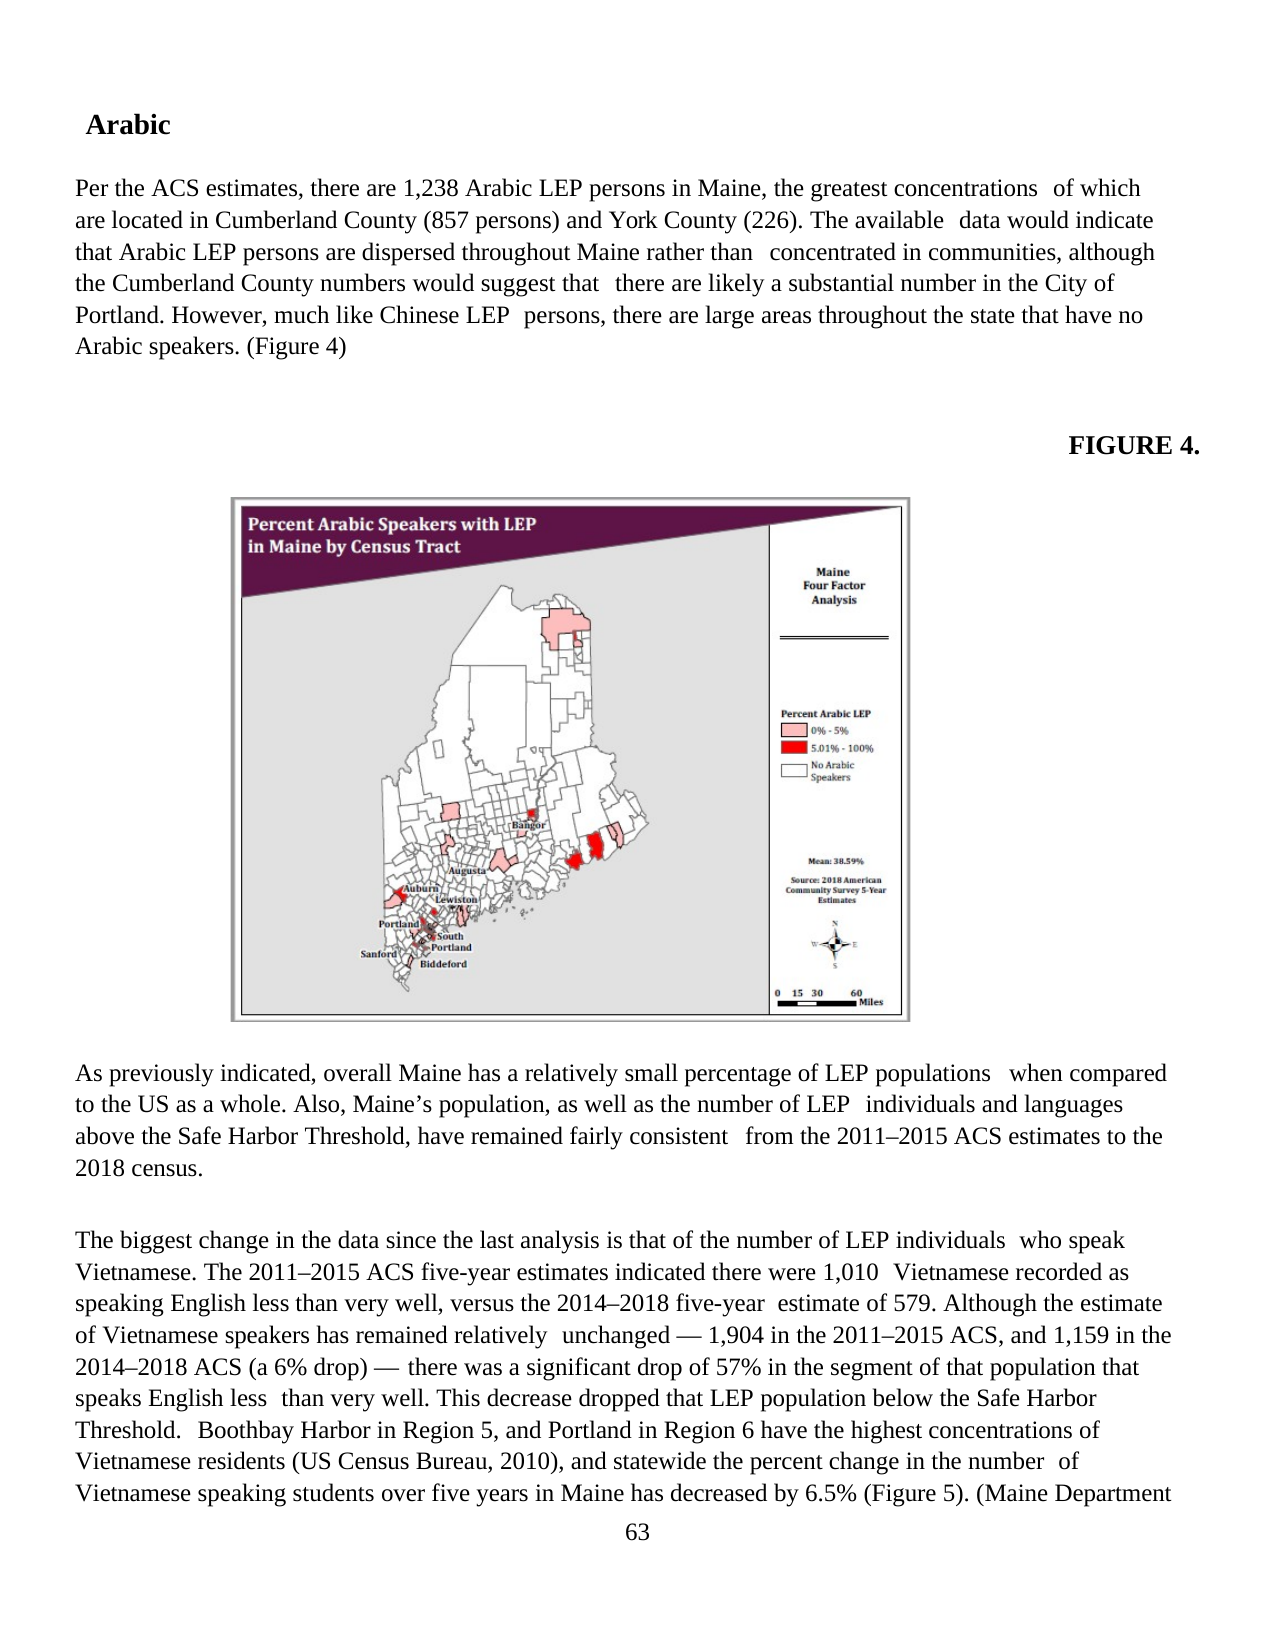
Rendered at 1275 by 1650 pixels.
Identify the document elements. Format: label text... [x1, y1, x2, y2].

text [75, 1225, 1185, 1507]
subtitle FIGURE 4. [75, 429, 1200, 460]
text Per the ACS estimates, there are 1,238 Arabic LEP persons in Maine, the greatest concentrations of which are located in Cumberland County (857 persons) and York County (226). The available data would indicate that Arabic LEP persons are dispersed throughout Maine rather than concentrated in communities, although the Cumberland County numbers would suggest that there are likely a substantial number in the City of Portland. However, much like Chinese LEP persons, there are large areas throughout the state that have no Arabic speakers. (Figure 4) [75, 173, 1177, 360]
text As previously indicated, overall Maine has a relatively small percentage of LEP populations when compared to the US as a whole. Also, Maine’s population, as well as the number of LEP individuals and languages above the Safe Harbor Threshold, have remained fairly consistent from the 2011–2015 ACS estimates to the 2018 census. [75, 1058, 1177, 1181]
text Arabic [85, 107, 1200, 141]
picture [230, 497, 911, 1022]
